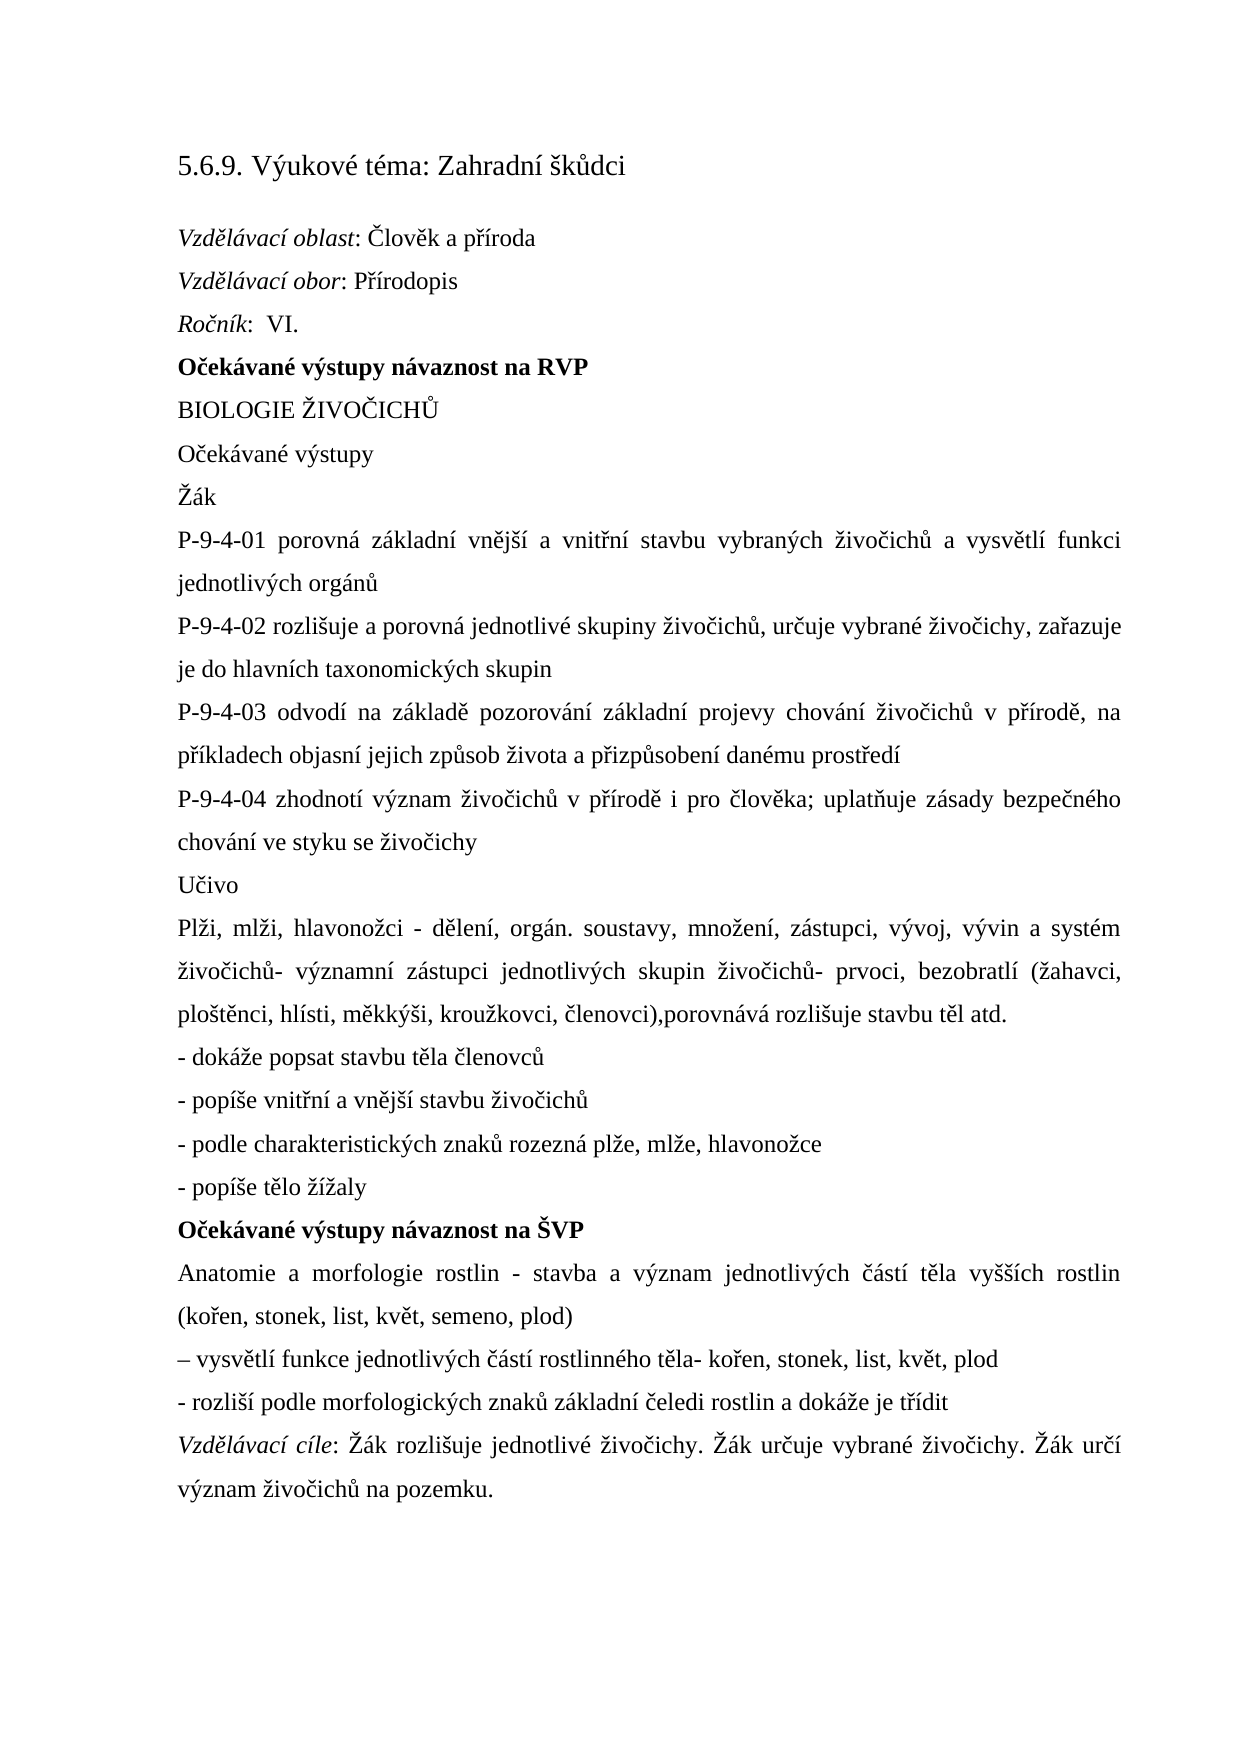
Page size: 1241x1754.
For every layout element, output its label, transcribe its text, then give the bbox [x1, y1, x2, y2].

text P-9-4-02 rozlišuje a porovná jednotlivé skupiny živočichů, určuje vybrané živočichy, zařazuje je do hlavních taxonomických skupin [177, 611, 1122, 683]
text - podle charakteristických znaků rozezná plže, mlže, hlavonožce [177, 1129, 1122, 1157]
text Vzdělávací oblast: Člověk a příroda [177, 223, 1122, 252]
text Žák [177, 482, 1122, 511]
text Učivo [177, 870, 1122, 899]
text P-9-4-03 odvodí na základě pozorování základní projevy chování živočichů v přírodě, na příkladech objasní jejich způsob života a přizpůsobení danému prostředí [177, 697, 1122, 769]
text - dokáže popsat stavbu těla členovců [177, 1042, 1122, 1071]
text P-9-4-04 zhodnotí význam živočichů v přírodě i pro člověka; uplatňuje zásady bezpečného chování ve styku se živočichy [177, 784, 1122, 856]
text – vysvětlí funkce jednotlivých částí rostlinného těla- kořen, stonek, list, květ, plod [177, 1344, 1122, 1373]
text Vzdělávací obor: Přírodopis [177, 266, 1122, 295]
text Očekávané výstupy návaznost na RVP [177, 352, 1122, 381]
text Očekávané výstupy [177, 439, 1122, 467]
text - rozliší podle morfologických znaků základní čeledi rostlin a dokáže je třídit [177, 1387, 1122, 1416]
text - popíše vnitřní a vnější stavbu živočichů [177, 1086, 1122, 1114]
text Ročník: VI. [177, 309, 1122, 338]
text BIOLOGIE ŽIVOČICHŮ [177, 396, 1122, 424]
text Anatomie a morfologie rostlin - stavba a význam jednotlivých částí těla vyšších rostlin (kořen, stonek, list, květ, semeno, plod) [177, 1258, 1122, 1330]
text - popíše tělo žížaly [177, 1172, 1122, 1201]
text Očekávané výstupy návaznost na ŠVP [177, 1215, 1122, 1244]
text Vzdělávací cíle: Žák rozlišuje jednotlivé živočichy. Žák určuje vybrané živočichy. Žák určí význam živočichů na pozemku. [177, 1431, 1122, 1502]
subtitle Výukové téma: Zahradní škůdci [177, 148, 1122, 181]
text P-9-4-01 porovná základní vnější a vnitřní stavbu vybraných živočichů a vysvětlí funkci jednotlivých orgánů [177, 525, 1122, 597]
text Plži, mlži, hlavonožci - dělení, orgán. soustavy, množení, zástupci, vývoj, vývin a systém živočichů- významní zástupci jednotlivých skupin živočichů- prvoci, bezobratlí (žahavci, ploštěnci, hlísti, měkkýši, kroužkovci, členovci),porovnává rozlišuje stavbu těl atd. [177, 913, 1122, 1028]
